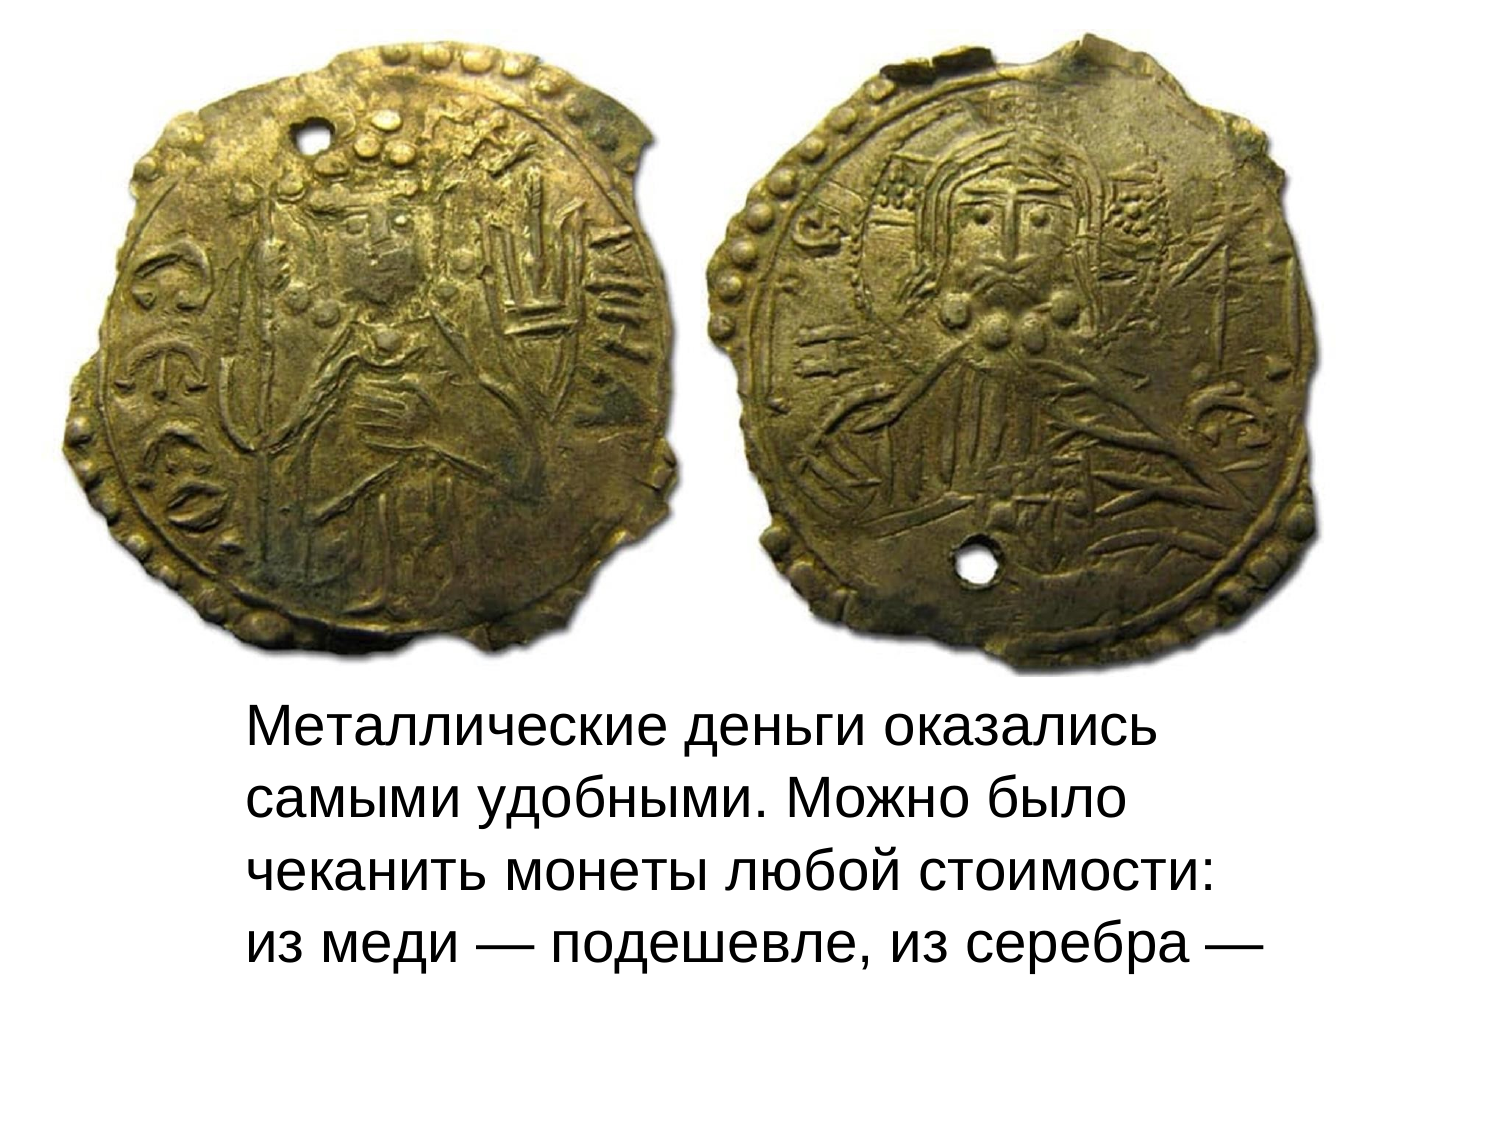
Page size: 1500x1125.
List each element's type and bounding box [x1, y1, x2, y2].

picture [41, 29, 1348, 677]
text [245, 691, 1291, 975]
